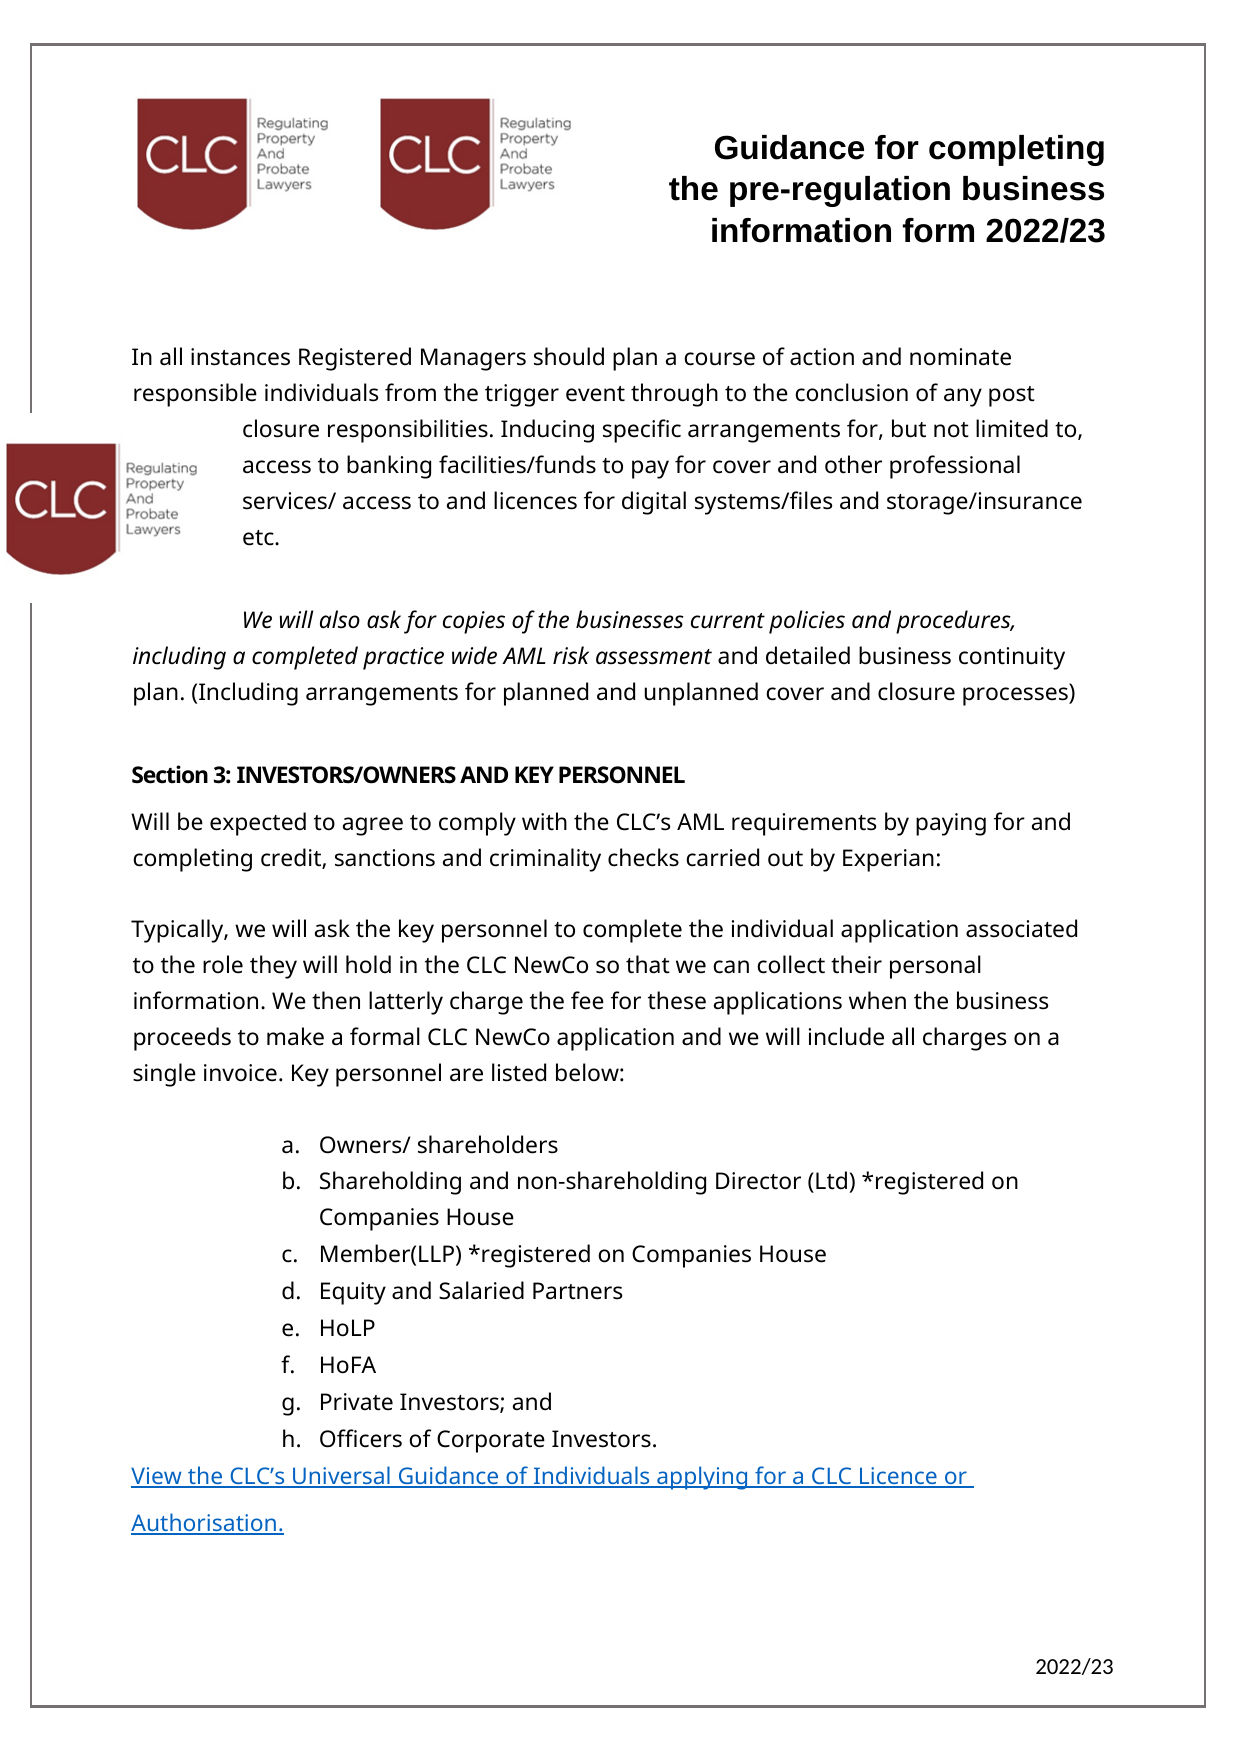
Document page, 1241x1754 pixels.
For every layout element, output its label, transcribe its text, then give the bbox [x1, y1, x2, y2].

list Member(LLP) *registered on Companies House [281, 1238, 1107, 1269]
list HoLP [281, 1312, 1107, 1343]
list Equity and Salaried Partners [281, 1275, 1107, 1306]
picture [0, 413, 222, 601]
list Officers of Corporate Investors. [281, 1423, 1107, 1454]
picture [131, 68, 353, 256]
text Will be expected to agree to comply with the CLC’s AML requirements by paying for and completing credit, sanctions and criminality checks carried out by Experian: [131, 806, 1108, 873]
list Shareholding and non-shareholding Director (Ltd) *registered on Companies House [281, 1165, 1107, 1232]
text Typically, we will ask the key personnel to complete the individual application associated to the role they will hold in the CLC NewCo so that we can collect their personal information. We then latterly charge the fee for these applications when the business proceeds to make a formal CLC NewCo application and we will include all charges on a single invoice. Key personnel are listed below: [131, 913, 1108, 1088]
text View the CLC’s Universal Guidance of Individuals applying for a CLC Licence or Authorisation. [131, 1460, 1107, 1538]
title Section 3: INVESTORS/OWNERS AND KEY PERSONNEL [131, 759, 1114, 790]
text We will also ask for copies of the businesses current policies and procedures, including a completed practice wide AML risk assessment and detailed business continuity plan. (Including arrangements for planned and unplanned cover and closure processes) [132, 604, 1108, 707]
list Private Investors; and [281, 1386, 1107, 1417]
list HoFA [281, 1349, 1107, 1380]
picture [374, 68, 596, 256]
text In all instances Registered Managers should plan a course of action and nominate responsible individuals from the trigger event through to the conclusion of any post closure responsibilities. Inducing specific arrangements for, but not limited to, access to banking facilities/funds to pay for cover and other professional services/ access to and licences for digital systems/files and storage/insurance etc. [131, 341, 1107, 552]
list Owners/ shareholders [281, 1129, 1108, 1160]
